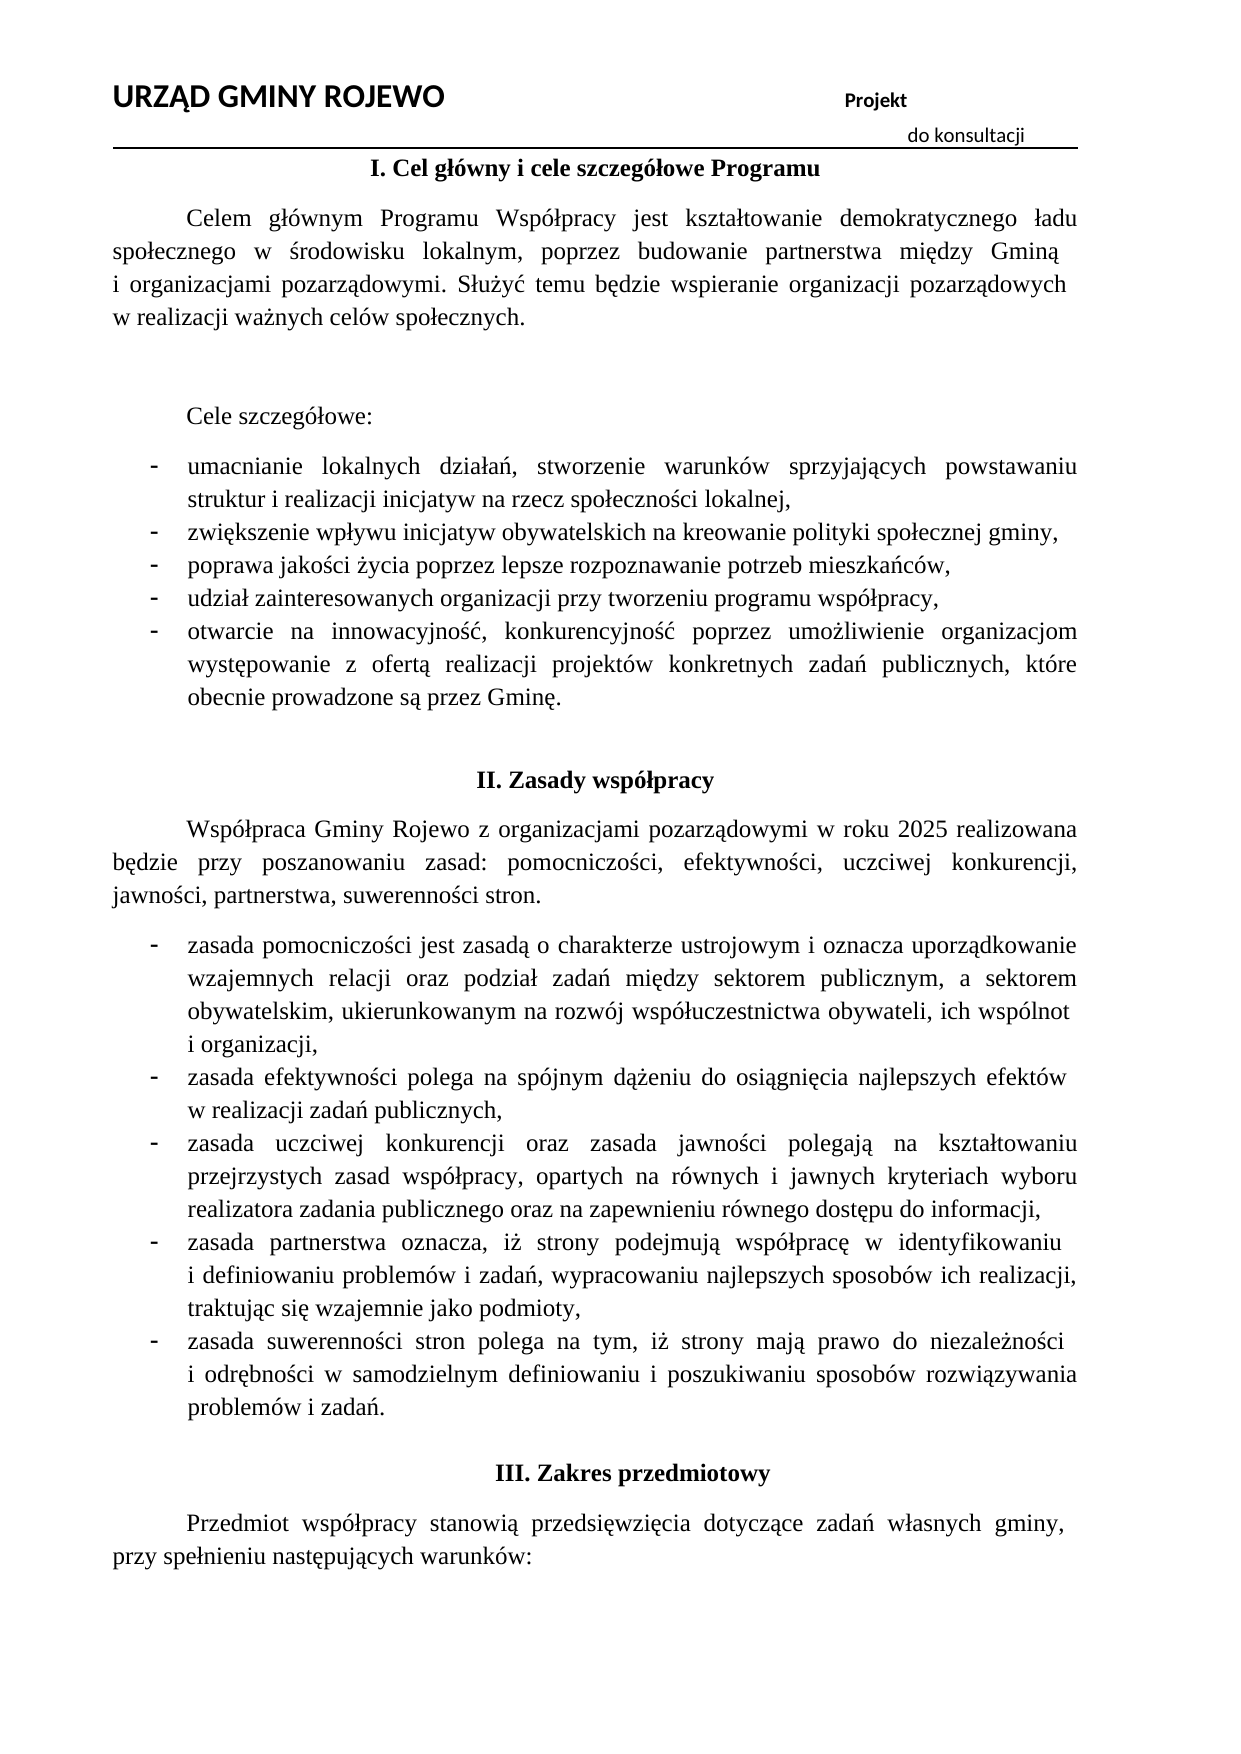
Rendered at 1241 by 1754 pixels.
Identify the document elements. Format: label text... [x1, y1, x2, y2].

list udział zainteresowanych organizacji przy tworzeniu programu współpracy, [150, 583, 1078, 612]
list zasada suwerenności stron polega na tym, iż strony mają prawo do niezależności i odrębności w samodzielnym definiowaniu i poszukiwaniu sposobów rozwiązywania problemów i zadań. [150, 1326, 1078, 1421]
list zasada pomocniczości jest zasadą o charakterze ustrojowym i oznacza uporządkowanie wzajemnych relacji oraz podział zadań między sektorem publicznym, a sektorem obywatelskim, ukierunkowanym na rozwój współuczestnictwa obywateli, ich wspólnot i organizacji, [150, 930, 1078, 1058]
list III. Zakres przedmiotowy [187, 1458, 1078, 1487]
list zasada efektywności polega na spójnym dążeniu do osiągnięcia najlepszych efektów w realizacji zadań publicznych, [150, 1062, 1078, 1124]
text Współpraca Gminy Rojewo z organizacjami pozarządowymi w roku 2025 realizowana będzie przy poszanowaniu zasad: pomocniczości, efektywności, uczciwej konkurencji, jawności, partnerstwa, suwerenności stron. [112, 814, 1078, 909]
text I. Cel główny i cele szczegółowe Programu [112, 153, 1078, 182]
list zasada uczciwej konkurencji oraz zasada jawności polegają na kształtowaniu przejrzystych zasad współpracy, opartych na równych i jawnych kryteriach wyboru realizatora zadania publicznego oraz na zapewnieniu równego dostępu do informacji, [150, 1128, 1078, 1223]
list zasada partnerstwa oznacza, iż strony podejmują współpracę w identyfikowaniu i definiowaniu problemów i zadań, wypracowaniu najlepszych sposobów ich realizacji, traktując się wzajemnie jako podmioty, [150, 1227, 1078, 1322]
text II. Zasady współpracy [112, 765, 1078, 793]
list otwarcie na innowacyjność, konkurencyjność poprzez umożliwienie organizacjom występowanie z ofertą realizacji projektów konkretnych zadań publicznych, które obecnie prowadzone są przez Gminę. [150, 616, 1078, 711]
list poprawa jakości życia poprzez lepsze rozpoznawanie potrzeb mieszkańców, [150, 550, 1078, 579]
text Cele szczegółowe: [112, 401, 1078, 430]
list zwiększenie wpływu inicjatyw obywatelskich na kreowanie polityki społecznej gminy, [150, 517, 1078, 546]
text Celem głównym Programu Współpracy jest kształtowanie demokratycznego ładu społecznego w środowisku lokalnym, poprzez budowanie partnerstwa między Gminą i organizacjami pozarządowymi. Służyć temu będzie wspieranie organizacji pozarządowych w realizacji ważnych celów społecznych. [112, 203, 1078, 331]
text Przedmiot współpracy stanowią przedsięwzięcia dotyczące zadań własnych gminy, przy spełnieniu następujących warunków: [112, 1508, 1078, 1570]
list umacnianie lokalnych działań, stworzenie warunków sprzyjających powstawaniu struktur i realizacji inicjatyw na rzecz społeczności lokalnej, [150, 451, 1078, 513]
